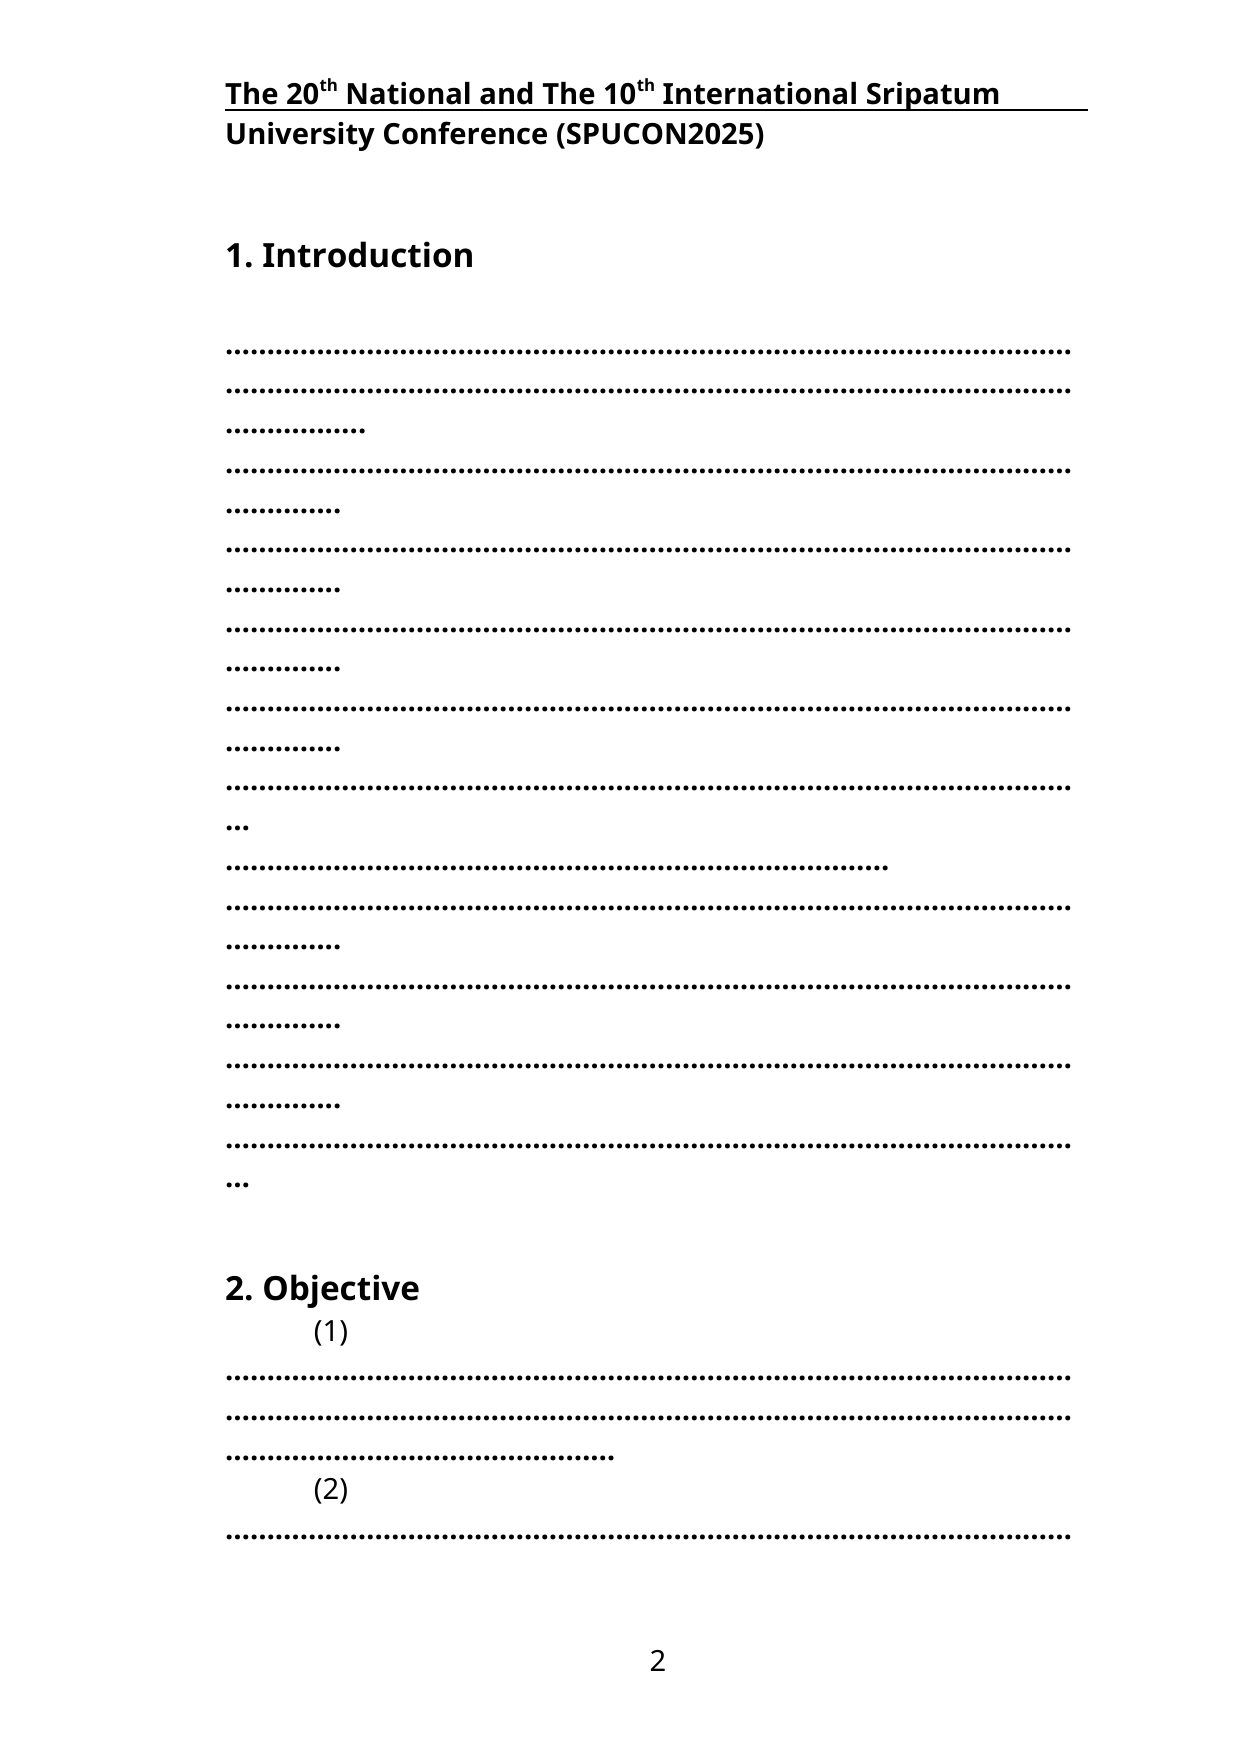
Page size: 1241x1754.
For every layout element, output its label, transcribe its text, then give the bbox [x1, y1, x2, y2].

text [225, 278, 1090, 839]
text 2. Objective [225, 1264, 1090, 1310]
text 1. Introduction [225, 232, 1090, 278]
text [225, 1468, 1090, 1548]
text ……………………………………………………………………..……………………………………………………………………………………………………..……………………………………………………………………………………………………..……………………………………………………………………………………………………..…………………………………………………………………………………………… [225, 839, 1090, 1196]
text (1)………………………………………………………………………………………………………………………………………………………………………………………………..…………………………… [225, 1310, 1090, 1468]
